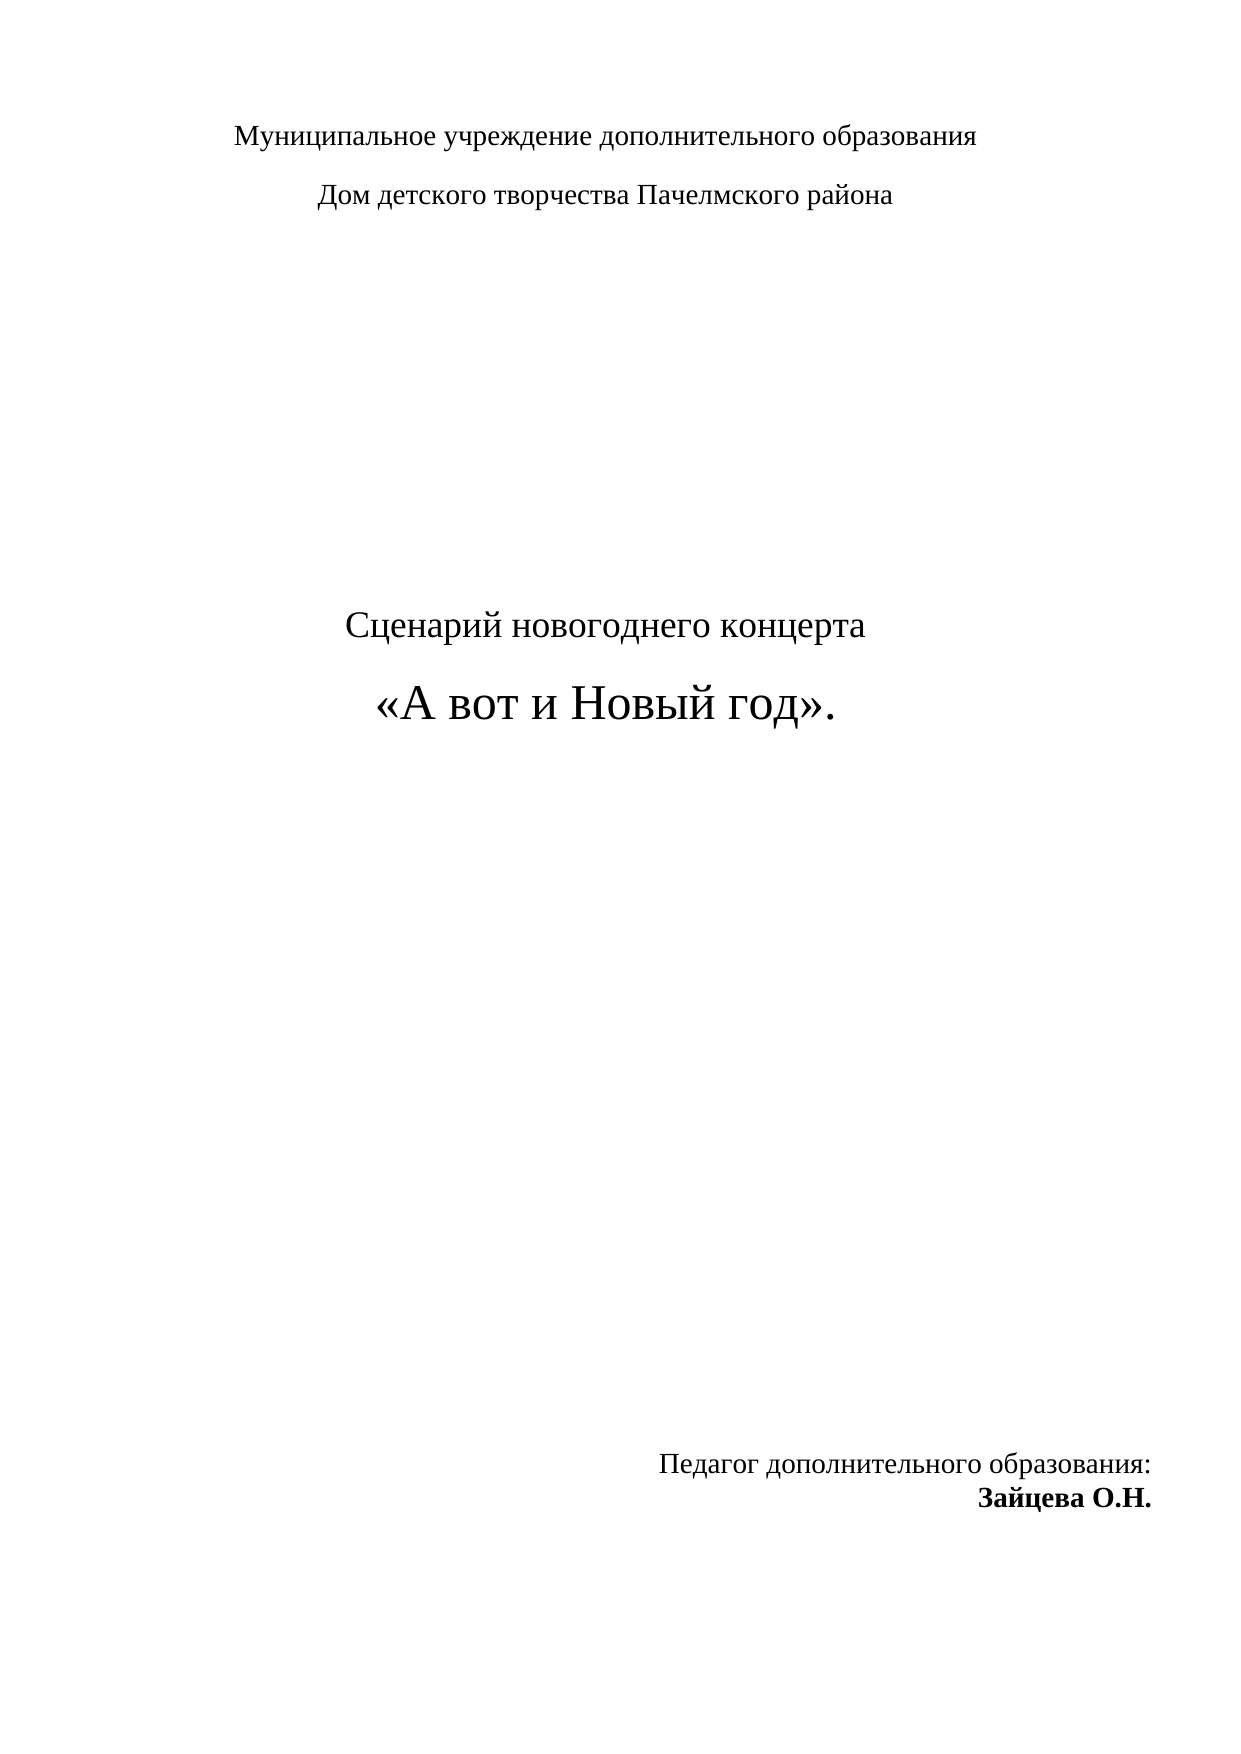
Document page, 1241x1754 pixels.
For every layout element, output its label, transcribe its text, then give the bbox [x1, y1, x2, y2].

text Зайцева О.Н. [59, 1480, 1152, 1513]
text «А вот и Новый год». [59, 673, 1152, 730]
text Педагог дополнительного образования: [59, 1446, 1152, 1480]
text Сценарий новогоднего концерта [59, 602, 1152, 646]
text Дом детского творчества Пачелмского района [59, 177, 1152, 211]
text Муниципальное учреждение дополнительного образования [59, 118, 1152, 152]
